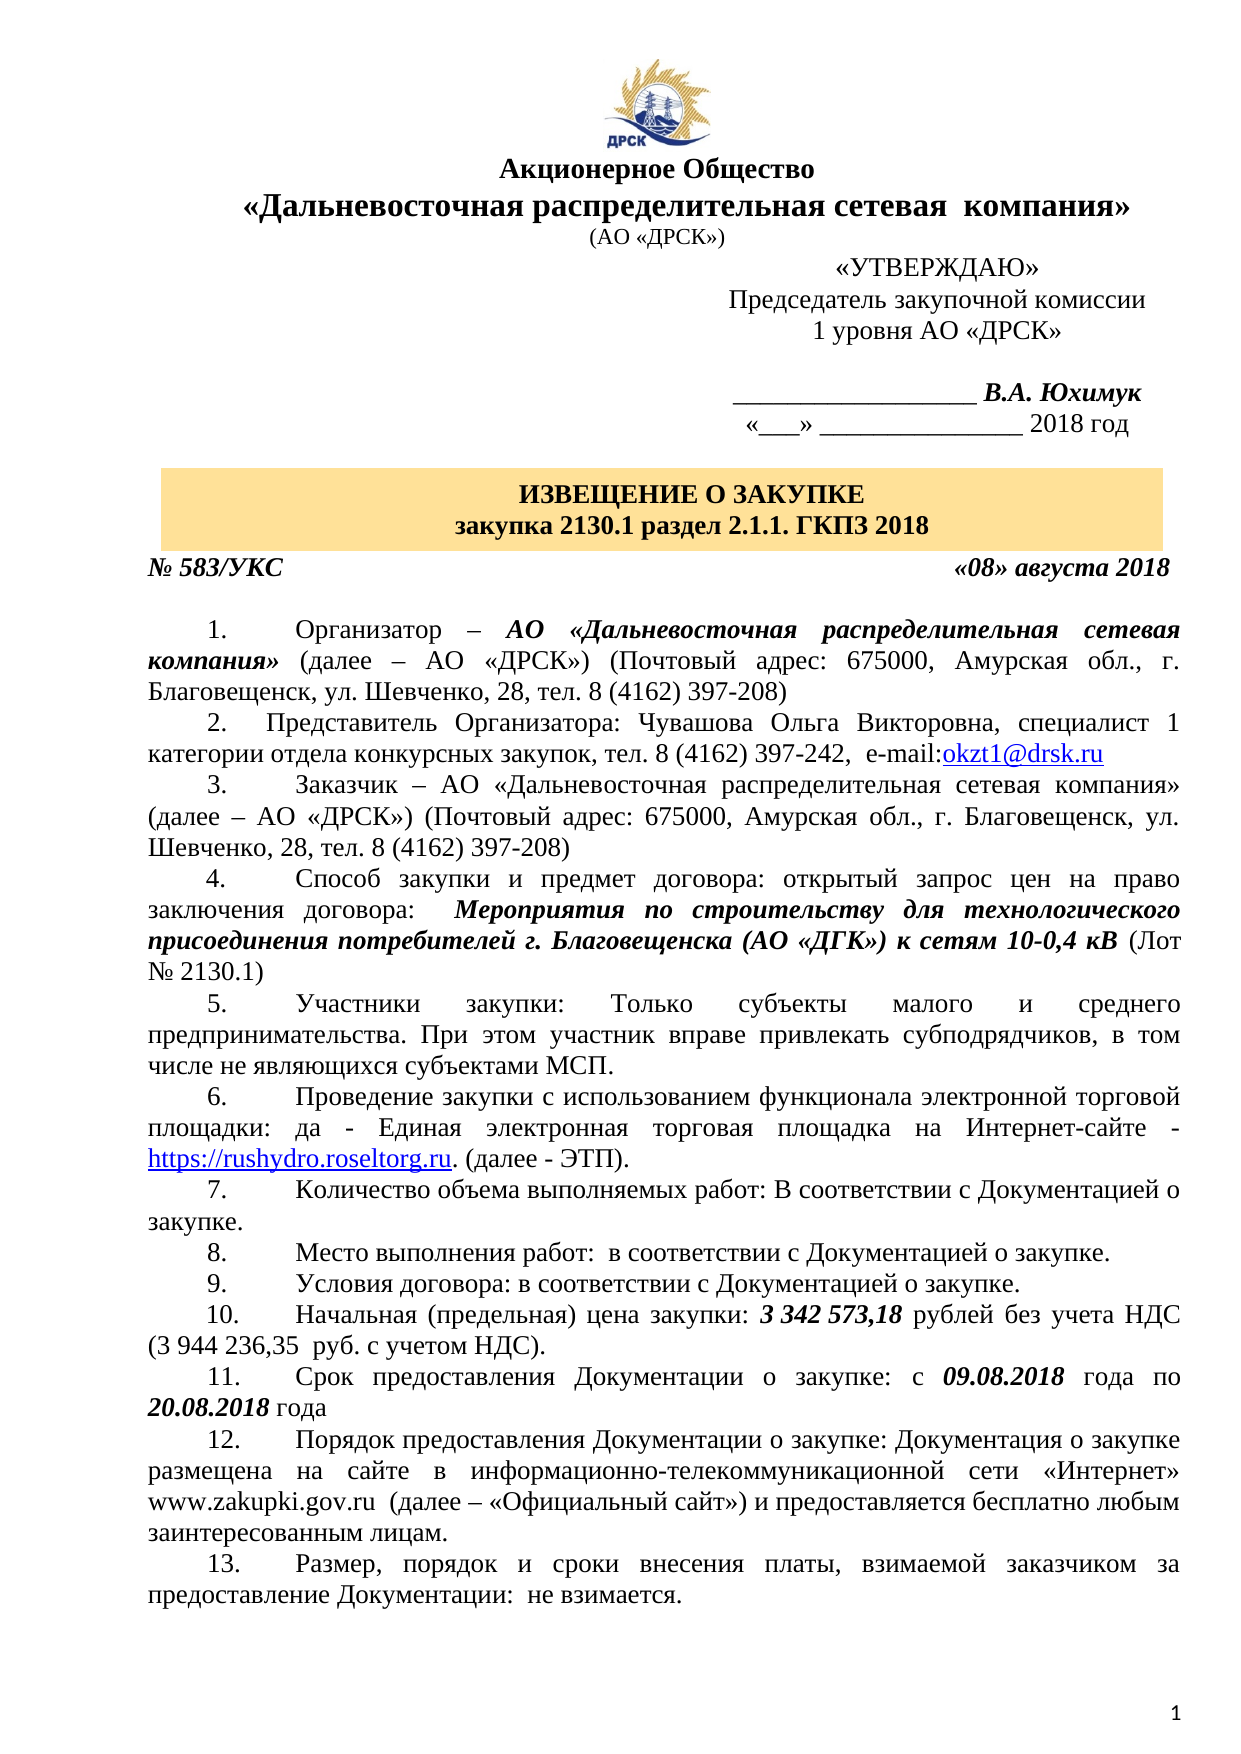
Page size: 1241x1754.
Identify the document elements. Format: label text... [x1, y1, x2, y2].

list Представитель Организатора: Чувашова Ольга Викторовна, специалист 1 категории отдела конкурсных закупок, тел. 8 (4162) 397-242, e-mail:okzt1@drsk.ru [148, 706, 1181, 769]
text «Дальневосточная распределительная сетевая компания» [148, 185, 1166, 223]
list Срок предоставления Документации о закупке: с 09.08.2018 года по 20.08.2018 года [148, 1360, 1181, 1423]
list Размер, порядок и сроки внесения платы, взимаемой заказчиком за предоставление Документации: не взимается. [148, 1547, 1181, 1609]
text «УТВЕРЖДАЮ» [693, 249, 1181, 283]
text __________________ В.А. Юхимук [693, 376, 1181, 408]
text «___» _______________ 2018 год [693, 408, 1181, 439]
table_header № 583/УКС [136, 551, 635, 582]
list Место выполнения работ: в соответствии с Документацией о закупке. [148, 1236, 1181, 1267]
text Председатель закупочной комиссии [693, 283, 1181, 314]
text (АО «ДРСК») [148, 223, 1166, 249]
picture [603, 59, 711, 152]
list Способ закупки и предмет договора: открытый запрос цен на право заключения договора: Мероприятия по строительству для технологического присоединения потребителей г. Благовещенска (АО «ДГК») к сетям 10-0,4 кВ (Лот № 2130.1) [148, 862, 1181, 987]
list Порядок предоставления Документации о закупке: Документация о закупке размещена на сайте в информационно-телекоммуникационной сети «Интернет» www.zakupki.gov.ru (далее – «Официальный сайт») и предоставляется бесплатно любым заинтересованным лицам. [148, 1423, 1181, 1547]
text 1 уровня АО «ДРСК» [693, 314, 1181, 345]
list Условия договора: в соответствии с Документацией о закупке. [148, 1267, 1181, 1298]
list Количество объема выполняемых работ: В соответствии с Документацией о закупке. [148, 1173, 1181, 1236]
table_header ИЗВЕЩЕНИЕ О ЗАКУПКЕ закупка 2130.1 раздел 2.1.1. ГКПЗ 2018 [161, 468, 1163, 551]
list Организатор – АО «Дальневосточная распределительная сетевая компания» (далее – АО «ДРСК») (Почтовый адрес: 675000, Амурская обл., г. Благовещенск, ул. Шевченко, 28, тел. 8 (4162) 397-208) [148, 613, 1181, 706]
text Акционерное Общество [148, 151, 1166, 185]
list Заказчик – АО «Дальневосточная распределительная сетевая компания» (далее – АО «ДРСК») (Почтовый адрес: 675000, Амурская обл., г. Благовещенск, ул. Шевченко, 28, тел. 8 (4162) 397-208) [148, 769, 1181, 862]
list Проведение закупки с использованием функционала электронной торговой площадки: да - Единая электронная торговая площадка на Интернет-сайте - https://rushydro.roseltorg.ru. (далее - ЭТП). [148, 1080, 1181, 1173]
table_header «08» августа 2018 [635, 551, 1181, 582]
list Участники закупки: Только субъекты малого и среднего предпринимательства. При этом участник вправе привлекать субподрядчиков, в том числе не являющихся субъектами МСП. [148, 987, 1181, 1080]
list Начальная (предельная) цена закупки: 3 342 573,18 рублей без учета НДС (3 944 236,35 руб. с учетом НДС). [148, 1298, 1181, 1360]
